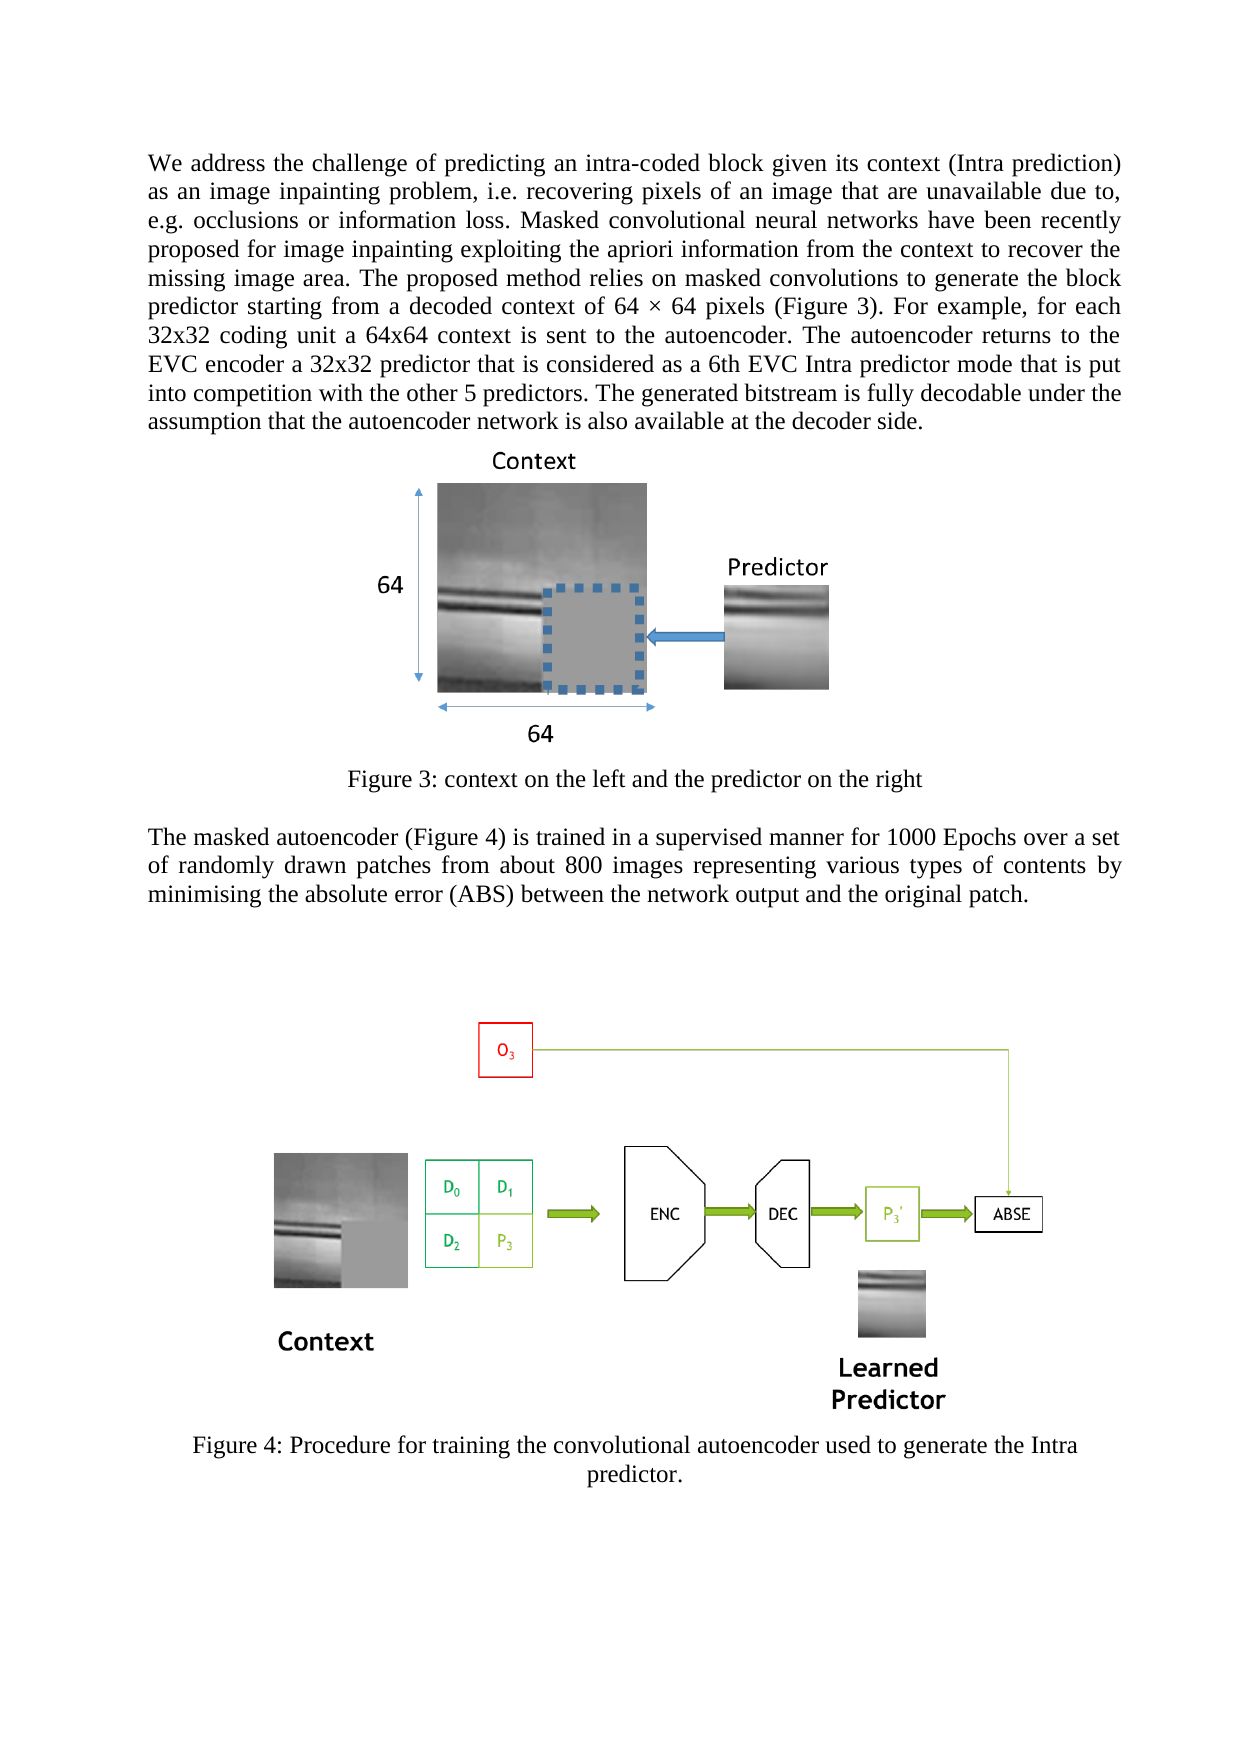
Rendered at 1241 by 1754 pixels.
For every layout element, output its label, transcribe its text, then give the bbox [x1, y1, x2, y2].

picture [227, 1022, 1043, 1431]
picture [360, 435, 910, 765]
text Figure 4: Procedure for training the convolutional autoencoder used to generate the Intra predictor. [148, 1430, 1122, 1488]
text Figure 3: context on the left and the predictor on the right [148, 764, 1122, 793]
text We address the challenge of predicting an intra-coded block given its context (Intra prediction) as an image inpainting problem, i.e. recovering pixels of an image that are unavailable due to, e.g. occlusions or information loss. Masked convolutional neural networks have been recently proposed for image inpainting exploiting the apriori information from the context to recover the missing image area. The proposed method relies on masked convolutions to generate the block predictor starting from a decoded context of 64 × 64 pixels (Figure 3). For example, for each 32x32 coding unit a 64x64 context is sent to the autoencoder. The autoencoder returns to the EVC encoder a 32x32 predictor that is considered as a 6th EVC Intra predictor mode that is put into competition with the other 5 predictors. The generated bitstream is fully decodable under the assumption that the autoencoder network is also available at the decoder side. [148, 148, 1122, 435]
text The masked autoencoder (Figure 4) is trained in a supervised manner for 1000 Epochs over a set of randomly drawn patches from about 800 images representing various types of contents by minimising the absolute error (ABS) between the network output and the original patch. [148, 822, 1122, 908]
